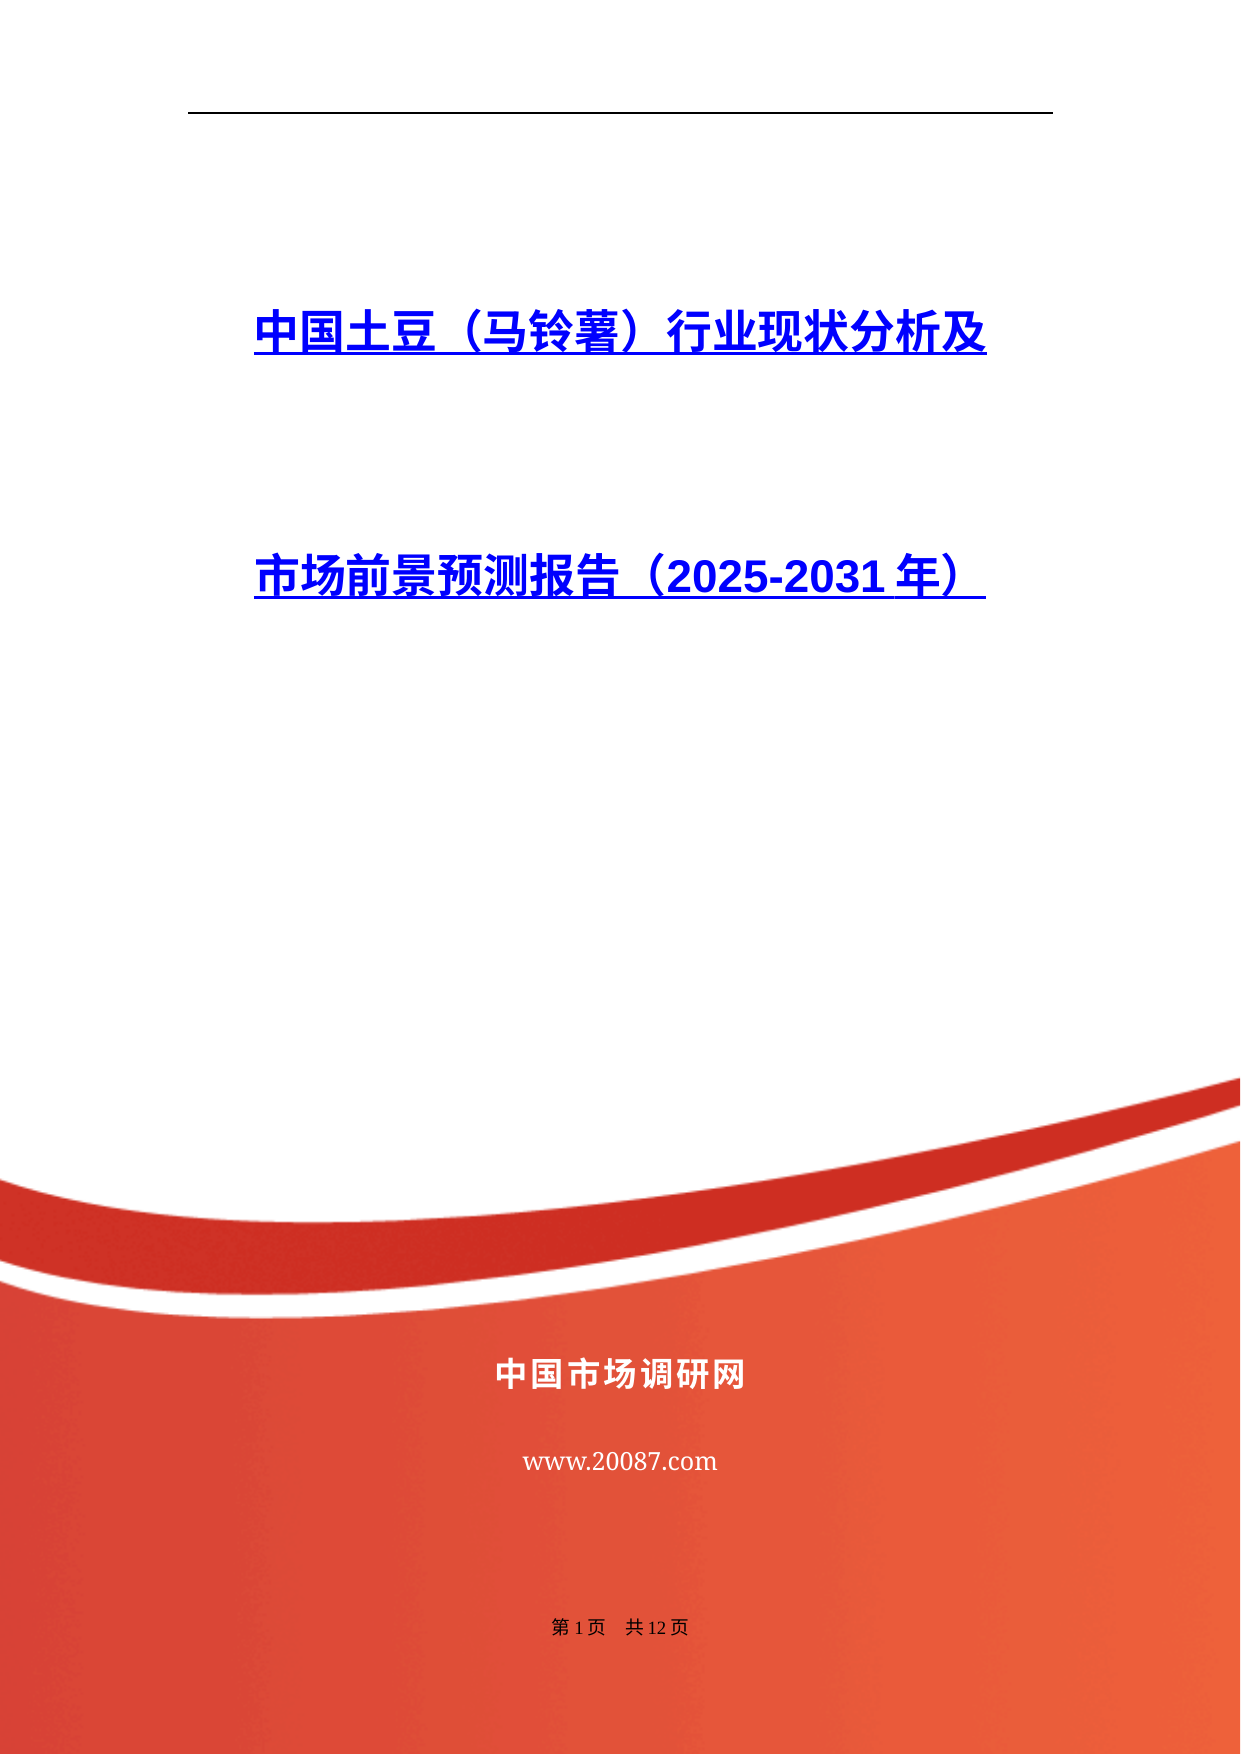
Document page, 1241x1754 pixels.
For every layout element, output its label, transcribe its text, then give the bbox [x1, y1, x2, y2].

picture [0, 1006, 1241, 1754]
text www.20087.com [187, 1428, 1053, 1493]
table_header 中国土豆（马铃薯）行业现状分析及市场前景预测报告（2025-2031年） [188, 207, 1053, 773]
subtitle 中国市场调研网 [187, 1339, 1053, 1404]
